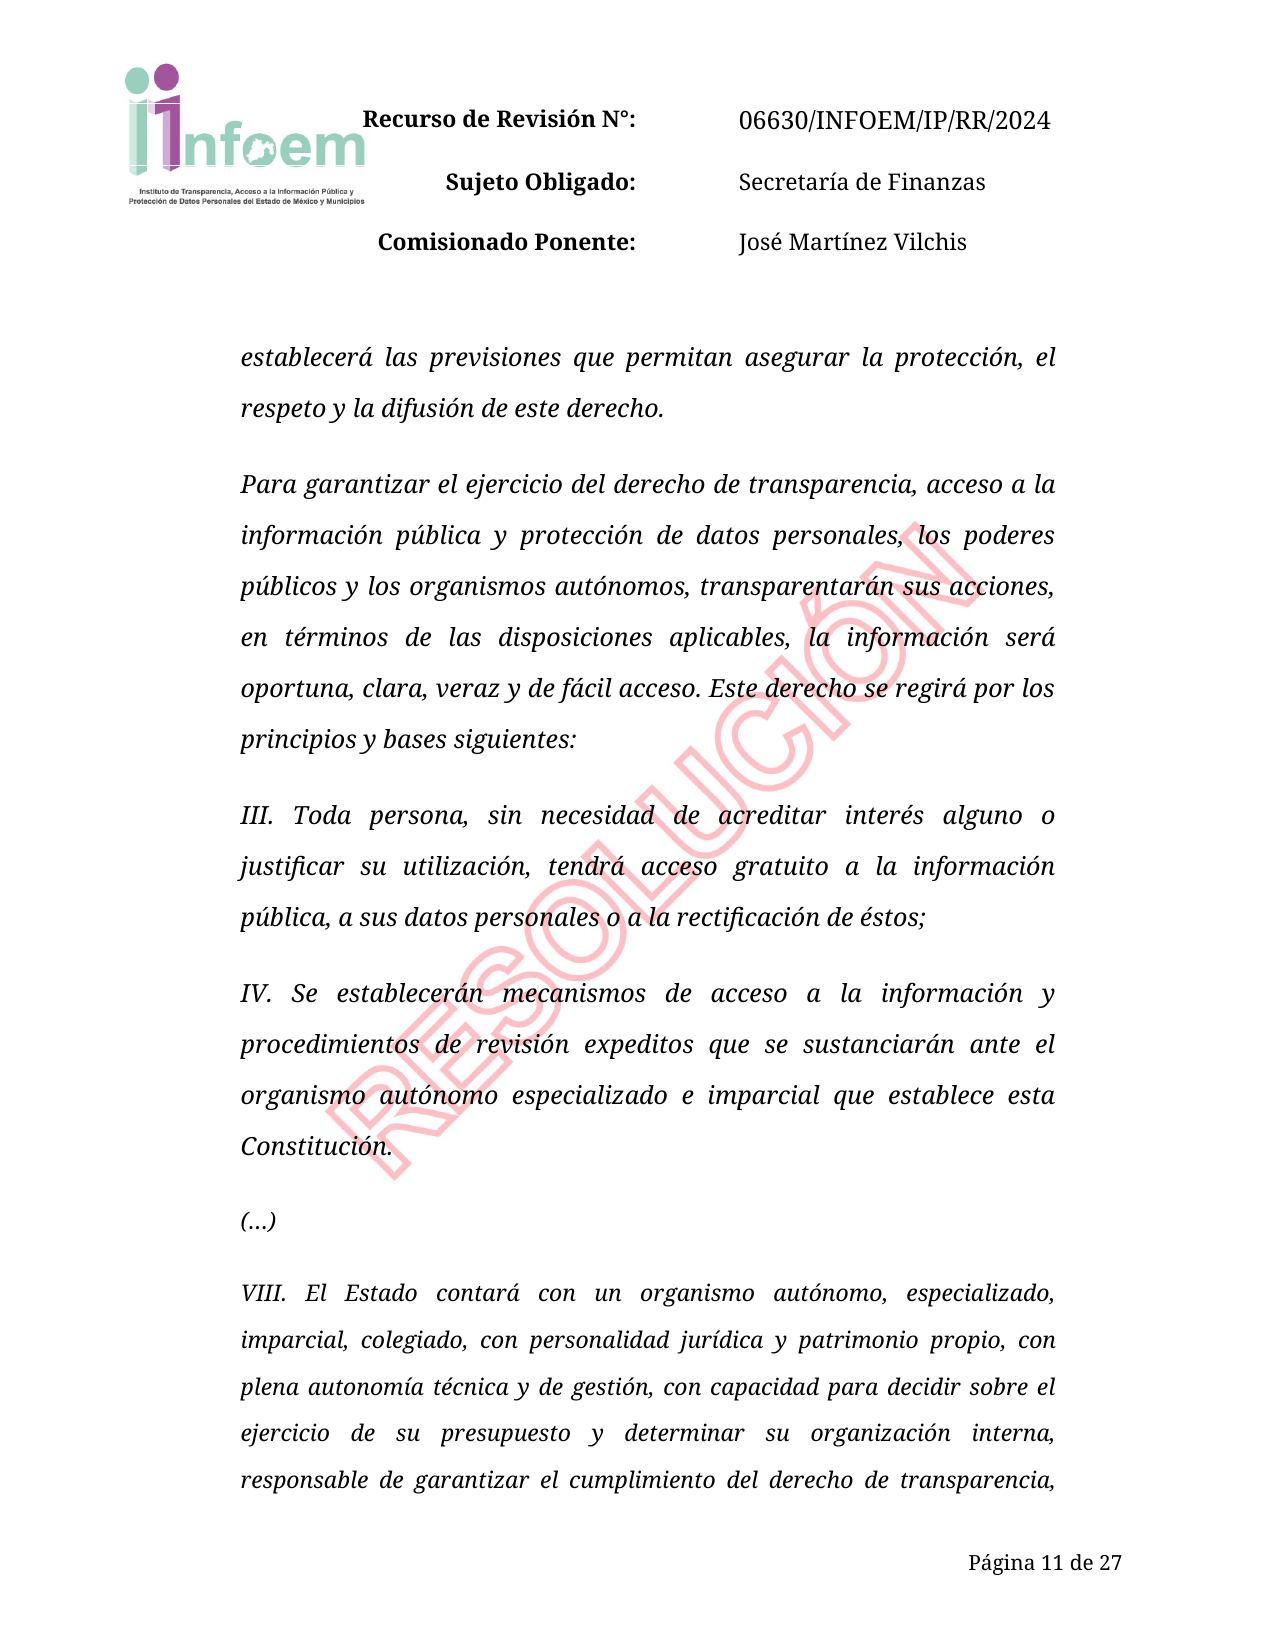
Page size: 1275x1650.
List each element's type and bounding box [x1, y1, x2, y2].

table_header [229, 314, 1070, 1496]
picture [6, 3, 1271, 1650]
